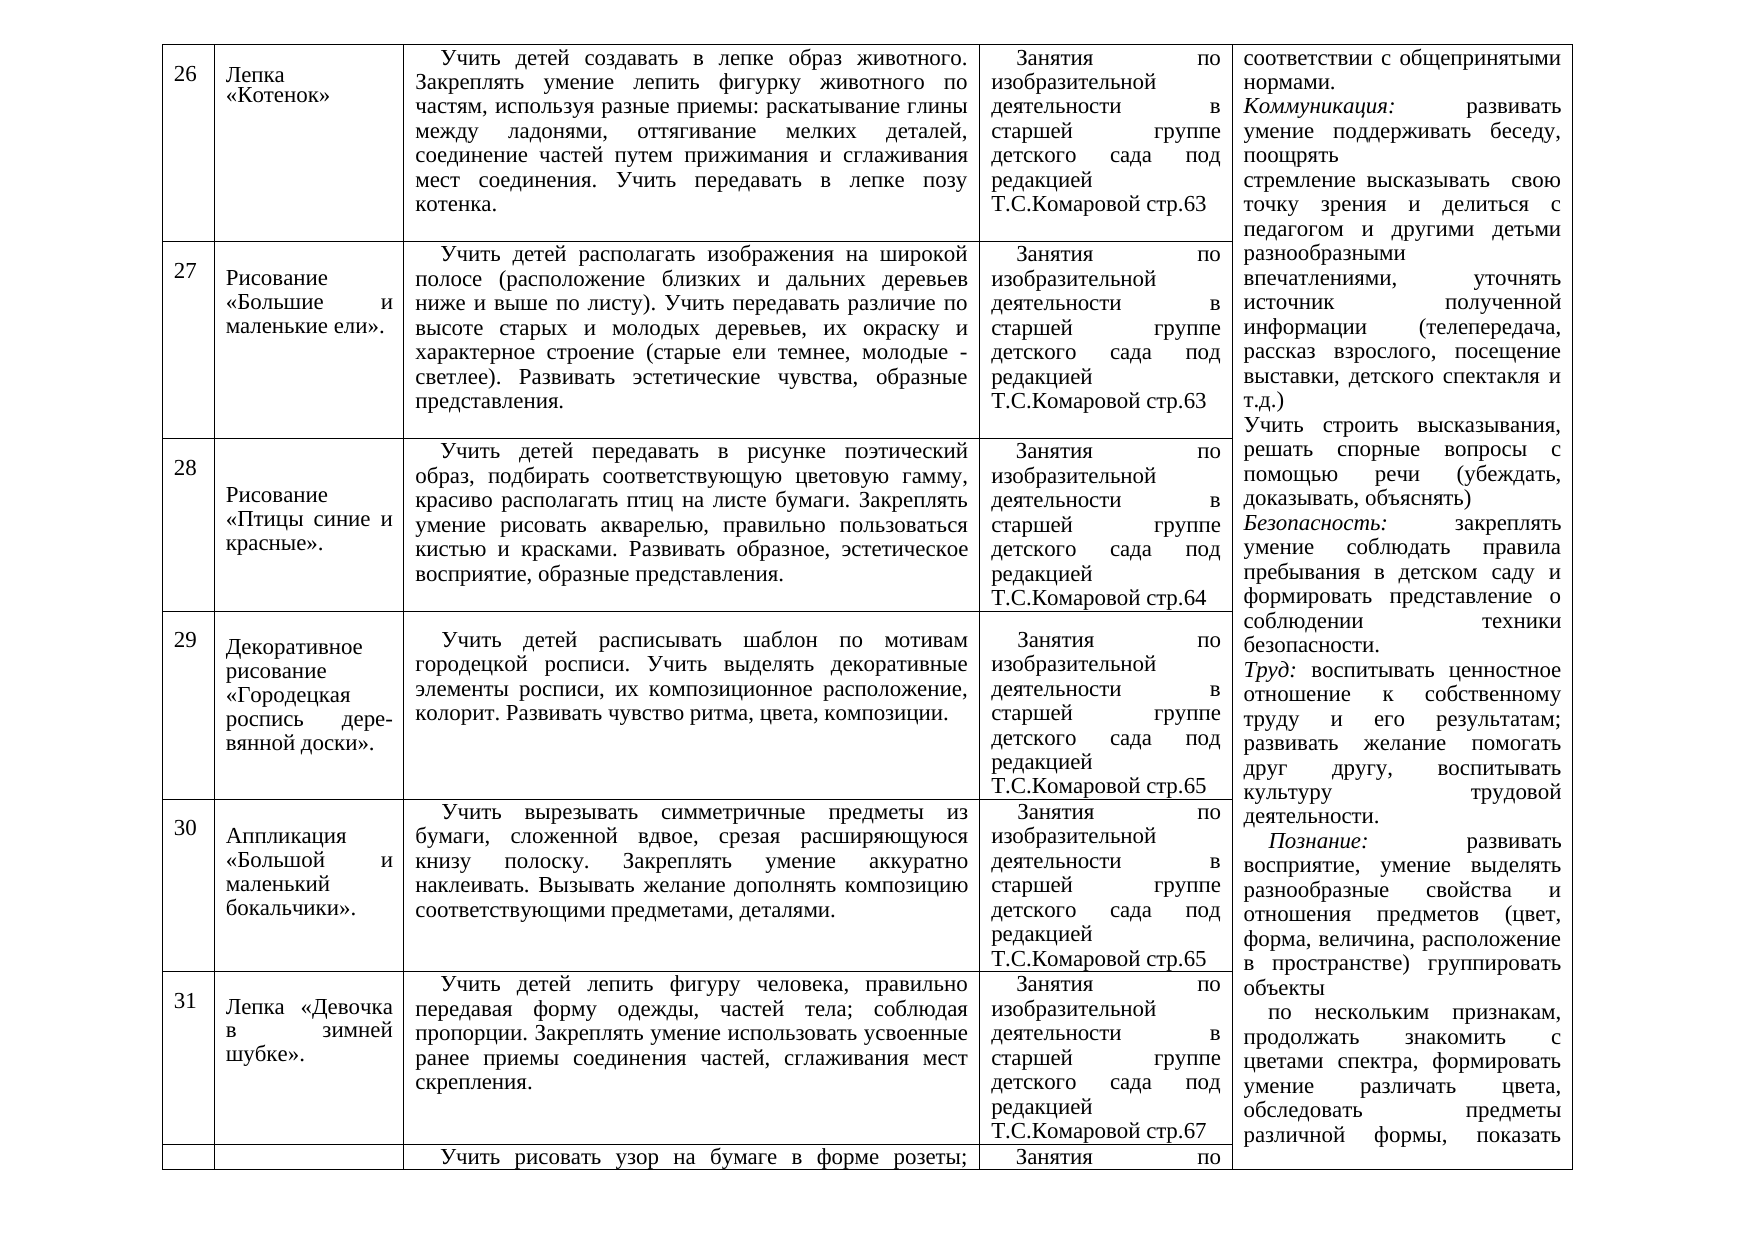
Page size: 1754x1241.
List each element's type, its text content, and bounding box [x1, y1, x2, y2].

table_cell Аппликация «Большой и маленький бокальчики». [215, 800, 403, 971]
table_cell 31 [163, 972, 214, 1144]
table_cell 32 [163, 1145, 214, 1169]
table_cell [980, 972, 1232, 1144]
table_cell Учить детей располагать изображения на широкой полосе (расположение близких и дальних деревьев ниже и выше по листу). Учить передавать различие по высоте старых и молодых деревьев, их окраску и характерное строение (старые ели темнее, молодые - светлее). Развивать эстетические чувства, образные представления. [404, 242, 979, 438]
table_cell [980, 1145, 1232, 1169]
table_cell 29 [163, 612, 214, 799]
table_cell 30 [163, 800, 214, 971]
table_cell Занятия по изобразительной деятельности в старшей группе детского сада под редакцией Т.С.Комаровой стр.65 [980, 800, 1232, 971]
table_cell Учить детей передавать в рисунке поэтический образ, подбирать соответствующую цветовую гамму, красиво располагать птиц на листе бумаги. Закреплять умение рисовать акварелью, правильно пользоваться кистью и красками. Развивать образное, эстетическое восприятие, образные представления. [404, 439, 979, 611]
table_cell Занятия по изобразительной деятельности в старшей группе детского сада под редакцией Т.С.Комаровой стр.63 [980, 242, 1232, 438]
table_cell Учить детей расписывать шаблон по мотивам городецкой росписи. Учить выделять декоративные элементы росписи, их композиционное расположение, колорит. Развивать чувство ритма, цвета, композиции. [404, 612, 979, 799]
table_cell Учить детей создавать в лепке образ животного. Закреплять умение лепить фигурку животного по частям, используя разные приемы: раскатывание глины между ладонями, оттягивание мелких деталей, соединение частей путем прижимания и сглаживания мест соединения. Учить передавать в лепке позу котенка. [404, 45, 979, 241]
table_cell 28 [163, 439, 214, 611]
table_cell Лепка «Девочка в зимней шубке». [215, 972, 403, 1144]
table_cell Рисование «Птицы синие и красные». [215, 439, 403, 611]
table_cell Лепка «Котенок» [215, 45, 403, 241]
table_cell Рисование «Большие и маленькие ели». [215, 242, 403, 438]
table_cell Занятия по изобразительной деятельности в старшей группе детского сада под редакцией Т.С.Комаровой стр.64 [980, 439, 1232, 611]
table_cell 27 [163, 242, 214, 438]
table_cell Учить вырезывать симметричные предметы из бумаги, сложенной вдвое, срезая расширяющуюся книзу полоску. Закреплять умение аккуратно наклеивать. Вызывать желание дополнять композицию соответствующими предметами, деталями. [404, 800, 979, 971]
table_cell Учить детей лепить фигуру человека, правильно передавая форму одежды, частей тела; соблюдая пропорции. Закреплять умение использовать усвоенные ранее приемы соединения частей, сглаживания мест скрепления. [404, 972, 979, 1144]
table_cell Декоративное рисование «Городецкая роспись деревянной доски». [215, 612, 403, 799]
table_cell Занятия по изобразительной деятельности в старшей группе детского сада под редакцией Т.С.Комаровой стр.63 [980, 45, 1232, 241]
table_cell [215, 1145, 403, 1169]
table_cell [404, 1145, 979, 1169]
table_cell Занятия по изобразительной деятельности в старшей группе детского сада под редакцией Т.С.Комаровой стр.65 [980, 612, 1232, 799]
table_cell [1233, 45, 1572, 1169]
table_cell 26 [163, 45, 214, 241]
